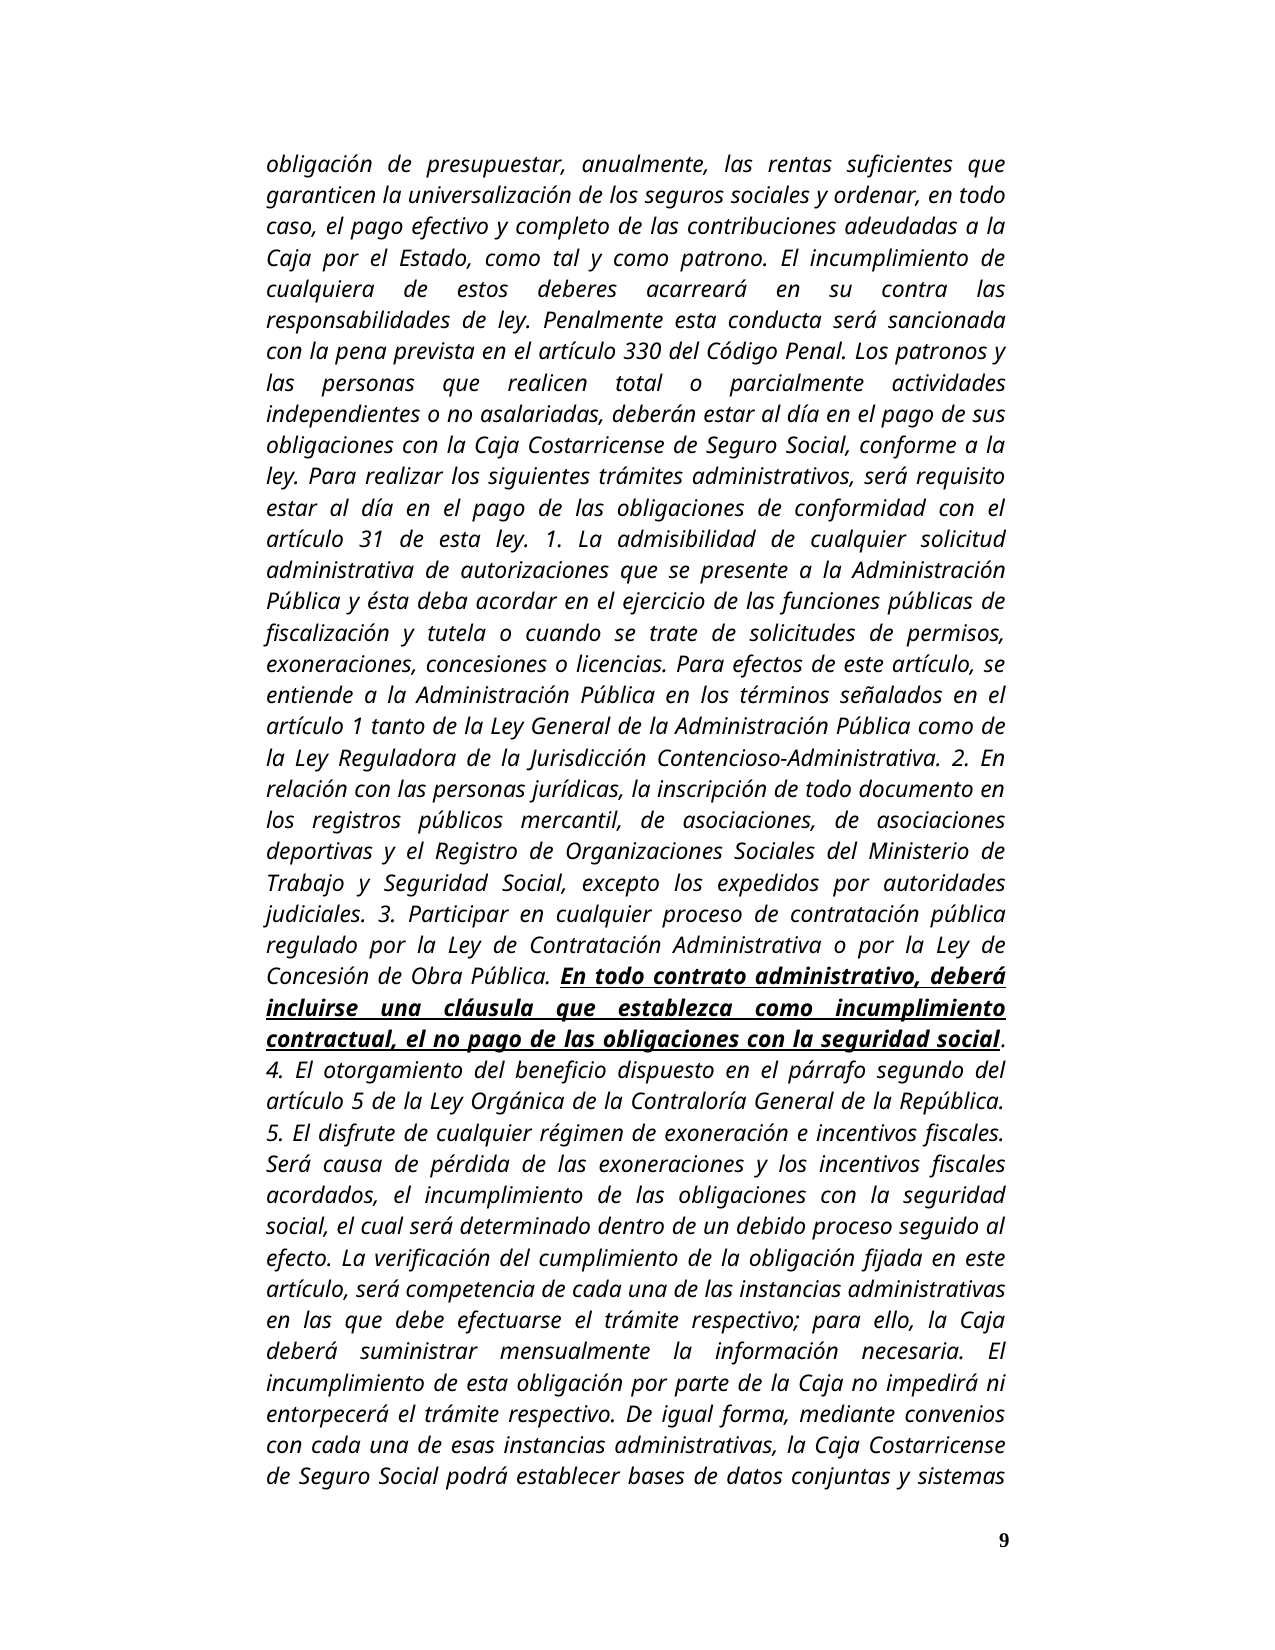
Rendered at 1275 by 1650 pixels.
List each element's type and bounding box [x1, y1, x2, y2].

text [266, 148, 1009, 1491]
